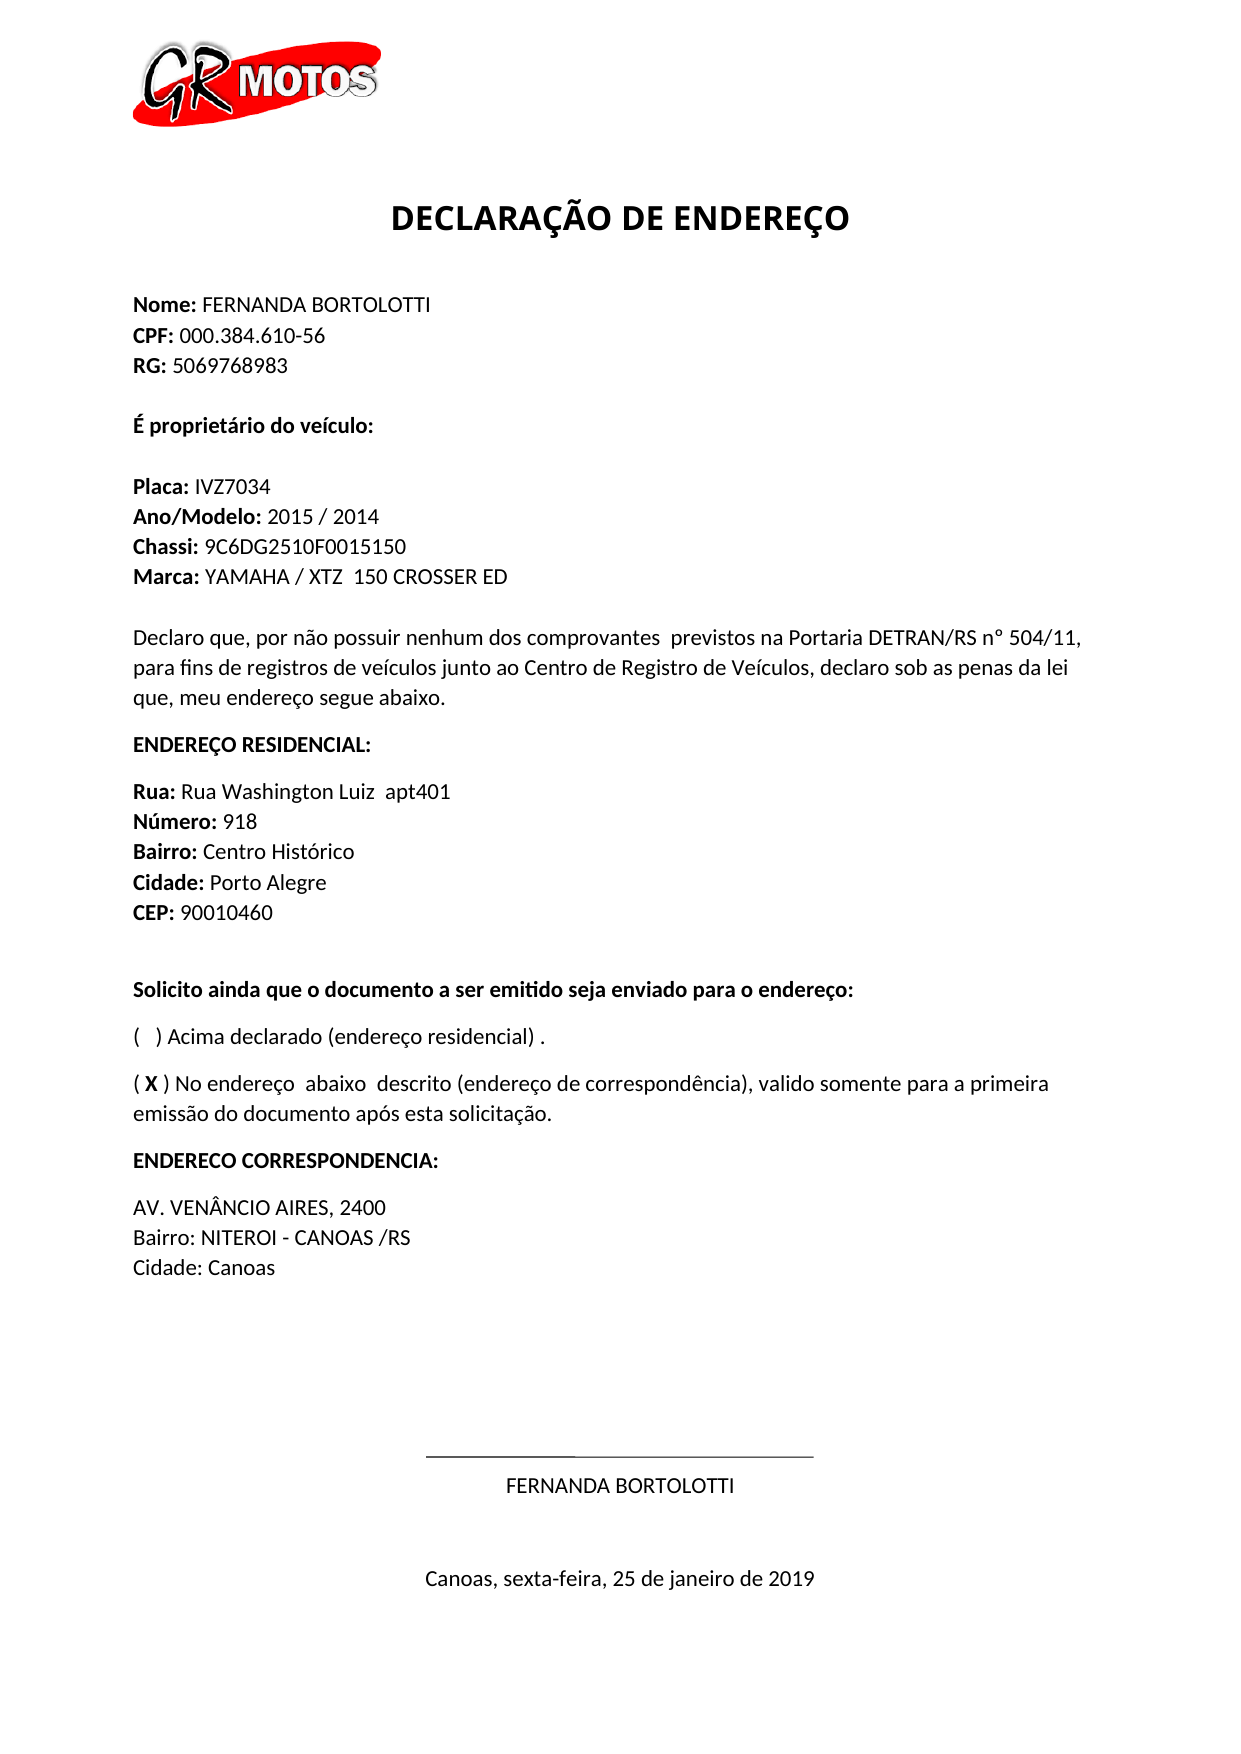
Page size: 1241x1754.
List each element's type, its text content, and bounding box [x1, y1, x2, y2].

text Solicito ainda que o documento a ser emitido seja enviado para o endereço: [133, 975, 1107, 1003]
text CEP: 90010460 [133, 898, 1107, 926]
text Canoas, sexta-feira, 25 de janeiro de 2019 [133, 1564, 1107, 1593]
text ENDEREÇO RESIDENCIAL: [133, 730, 1107, 758]
text É proprietário do veículo: [133, 411, 1107, 439]
text FERNANDA BORTOLOTTI [133, 1471, 1107, 1499]
text Cidade: Canoas [133, 1253, 1107, 1281]
picture [132, 23, 417, 142]
text Número: 918 [133, 807, 1107, 835]
text ( X ) No endereço abaixo descrito (endereço de correspondência), valido somente para a primeira emissão do documento após esta solicitação. [133, 1069, 1107, 1127]
text AV. VENÂNCIO AIRES, 2400 [133, 1193, 1107, 1221]
text Cidade: Porto Alegre [133, 868, 1107, 896]
text Nome: FERNANDA BORTOLOTTI [133, 291, 1107, 319]
text Placa: IVZ7034 [133, 472, 1107, 500]
text Marca: YAMAHA / XTZ 150 CROSSER ED [133, 562, 1107, 591]
text Bairro: NITEROI - CANOAS /RS [133, 1223, 1107, 1251]
text Declaro que, por não possuir nenhum dos comprovantes previstos na Portaria DETRAN/RS nº 504/11, para fins de registros de veículos junto ao Centro de Registro de Veículos, declaro sob as penas da lei que, meu endereço segue abaixo. [133, 623, 1107, 711]
text Chassi: 9C6DG2510F0015150 [133, 532, 1107, 560]
text CPF: 000.384.610-56 [133, 321, 1107, 349]
text Bairro: Centro Histórico [133, 837, 1107, 866]
text RG: 5069768983 [133, 351, 1107, 379]
text ENDERECO CORRESPONDENCIA: [133, 1146, 1107, 1174]
text Ano/Modelo: 2015 / 2014 [133, 502, 1107, 530]
text Rua: Rua Washington Luiz apt401 [133, 777, 1107, 805]
subtitle DECLARAÇÃO DE ENDEREÇO [133, 195, 1107, 240]
text ( ) Acima declarado (endereço residencial) . [133, 1022, 1107, 1050]
